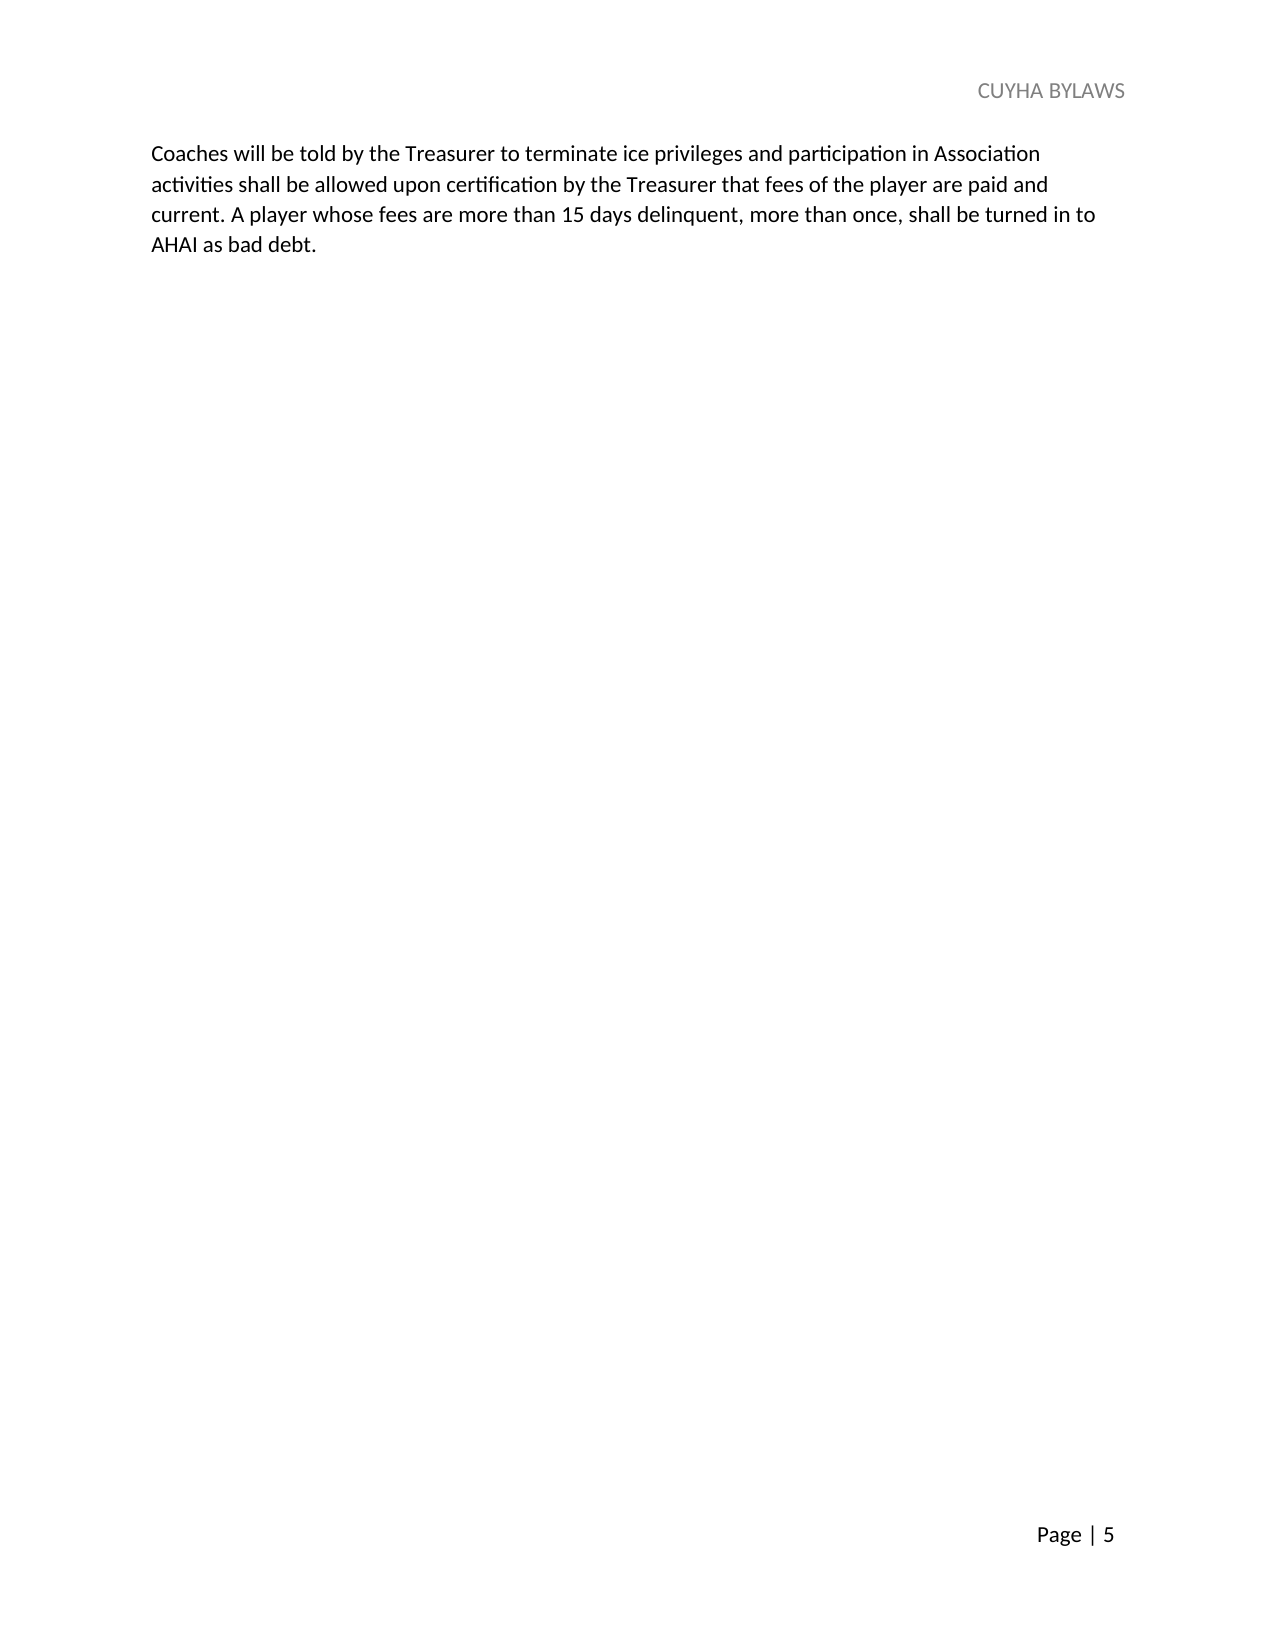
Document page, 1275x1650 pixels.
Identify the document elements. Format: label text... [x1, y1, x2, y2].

text Coaches will be told by the Treasurer to terminate ice privileges and participation in Association activities shall be allowed upon certification by the Treasurer that fees of the player are paid and current. A player whose fees are more than 15 days delinquent, more than once, shall be turned in to AHAI as bad debt. [151, 139, 1116, 258]
